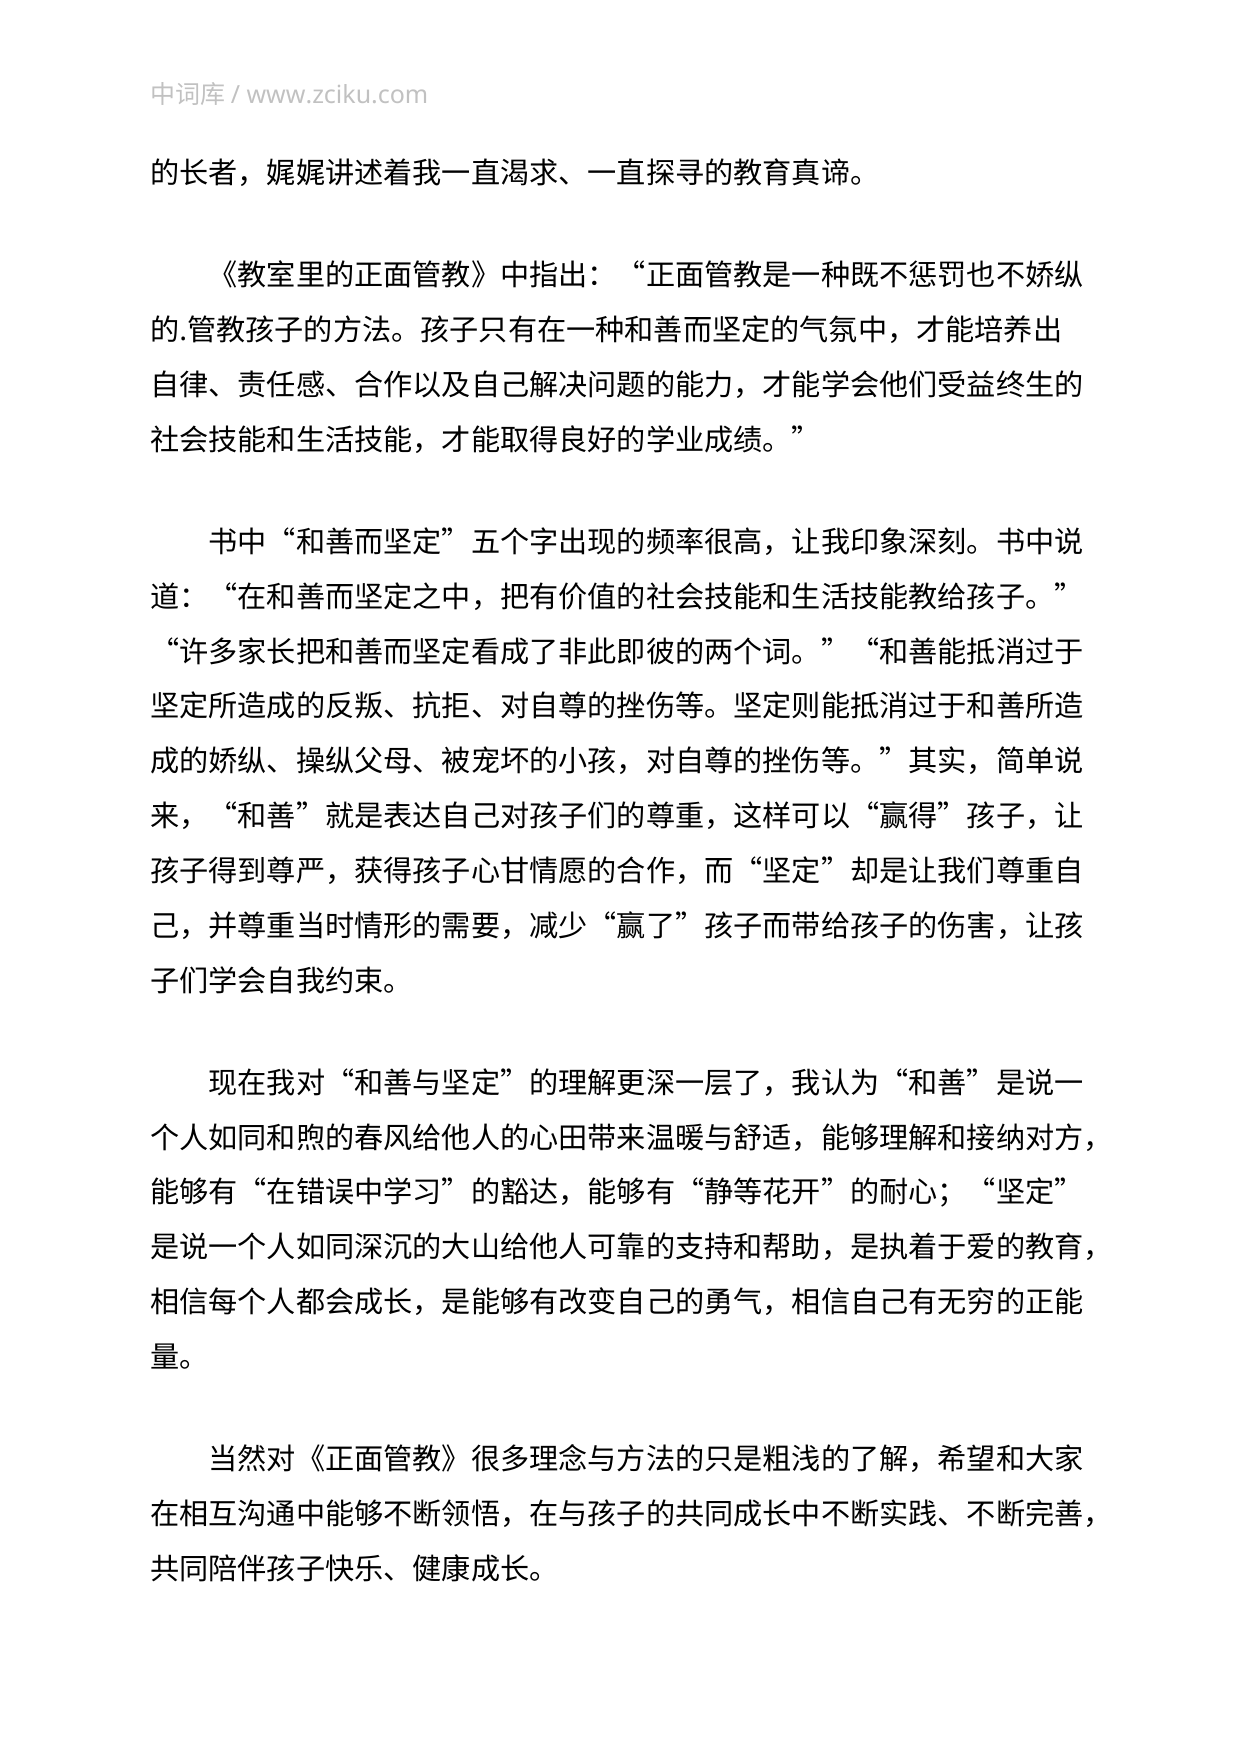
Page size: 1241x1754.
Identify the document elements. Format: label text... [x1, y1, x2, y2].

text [150, 150, 1090, 192]
text 现在我对“和善与坚定”的理解更深一层了，我认为“和善”是说一个人如同和煦的春风给他人的心田带来温暖与舒适，能够理解和接纳对方，能够有“在错误中学习”的豁达，能够有“静等花开”的耐心；“坚定”是说一个人如同深沉的大山给他人可靠的支持和帮助，是执着于爱的教育，相信每个人都会成长，是能够有改变自己的勇气，相信自己有无穷的正能量。 [150, 1059, 1090, 1376]
text 《教室里的正面管教》中指出：“正面管教是一种既不惩罚也不娇纵的.管教孩子的方法。孩子只有在一种和善而坚定的气氛中，才能培养出自律、责任感、合作以及自己解决问题的能力，才能学会他们受益终生的社会技能和生活技能，才能取得良好的学业成绩。” [150, 252, 1090, 459]
text 书中“和善而坚定”五个字出现的频率很高，让我印象深刻。书中说道：“在和善而坚定之中，把有价值的社会技能和生活技能教给孩子。”“许多家长把和善而坚定看成了非此即彼的两个词。”“和善能抵消过于坚定所造成的反叛、抗拒、对自尊的挫伤等。坚定则能抵消过于和善所造成的娇纵、操纵父母、被宠坏的小孩，对自尊的挫伤等。”其实，简单说来，“和善”就是表达自己对孩子们的尊重，这样可以“赢得”孩子，让孩子得到尊严，获得孩子心甘情愿的合作，而“坚定”却是让我们尊重自己，并尊重当时情形的需要，减少“赢了”孩子而带给孩子的伤害，让孩子们学会自我约束。 [150, 518, 1090, 1000]
text 当然对《正面管教》很多理念与方法的只是粗浅的了解，希望和大家在相互沟通中能够不断领悟，在与孩子的共同成长中不断实践、不断完善，共同陪伴孩子快乐、健康成长。 [150, 1436, 1090, 1588]
